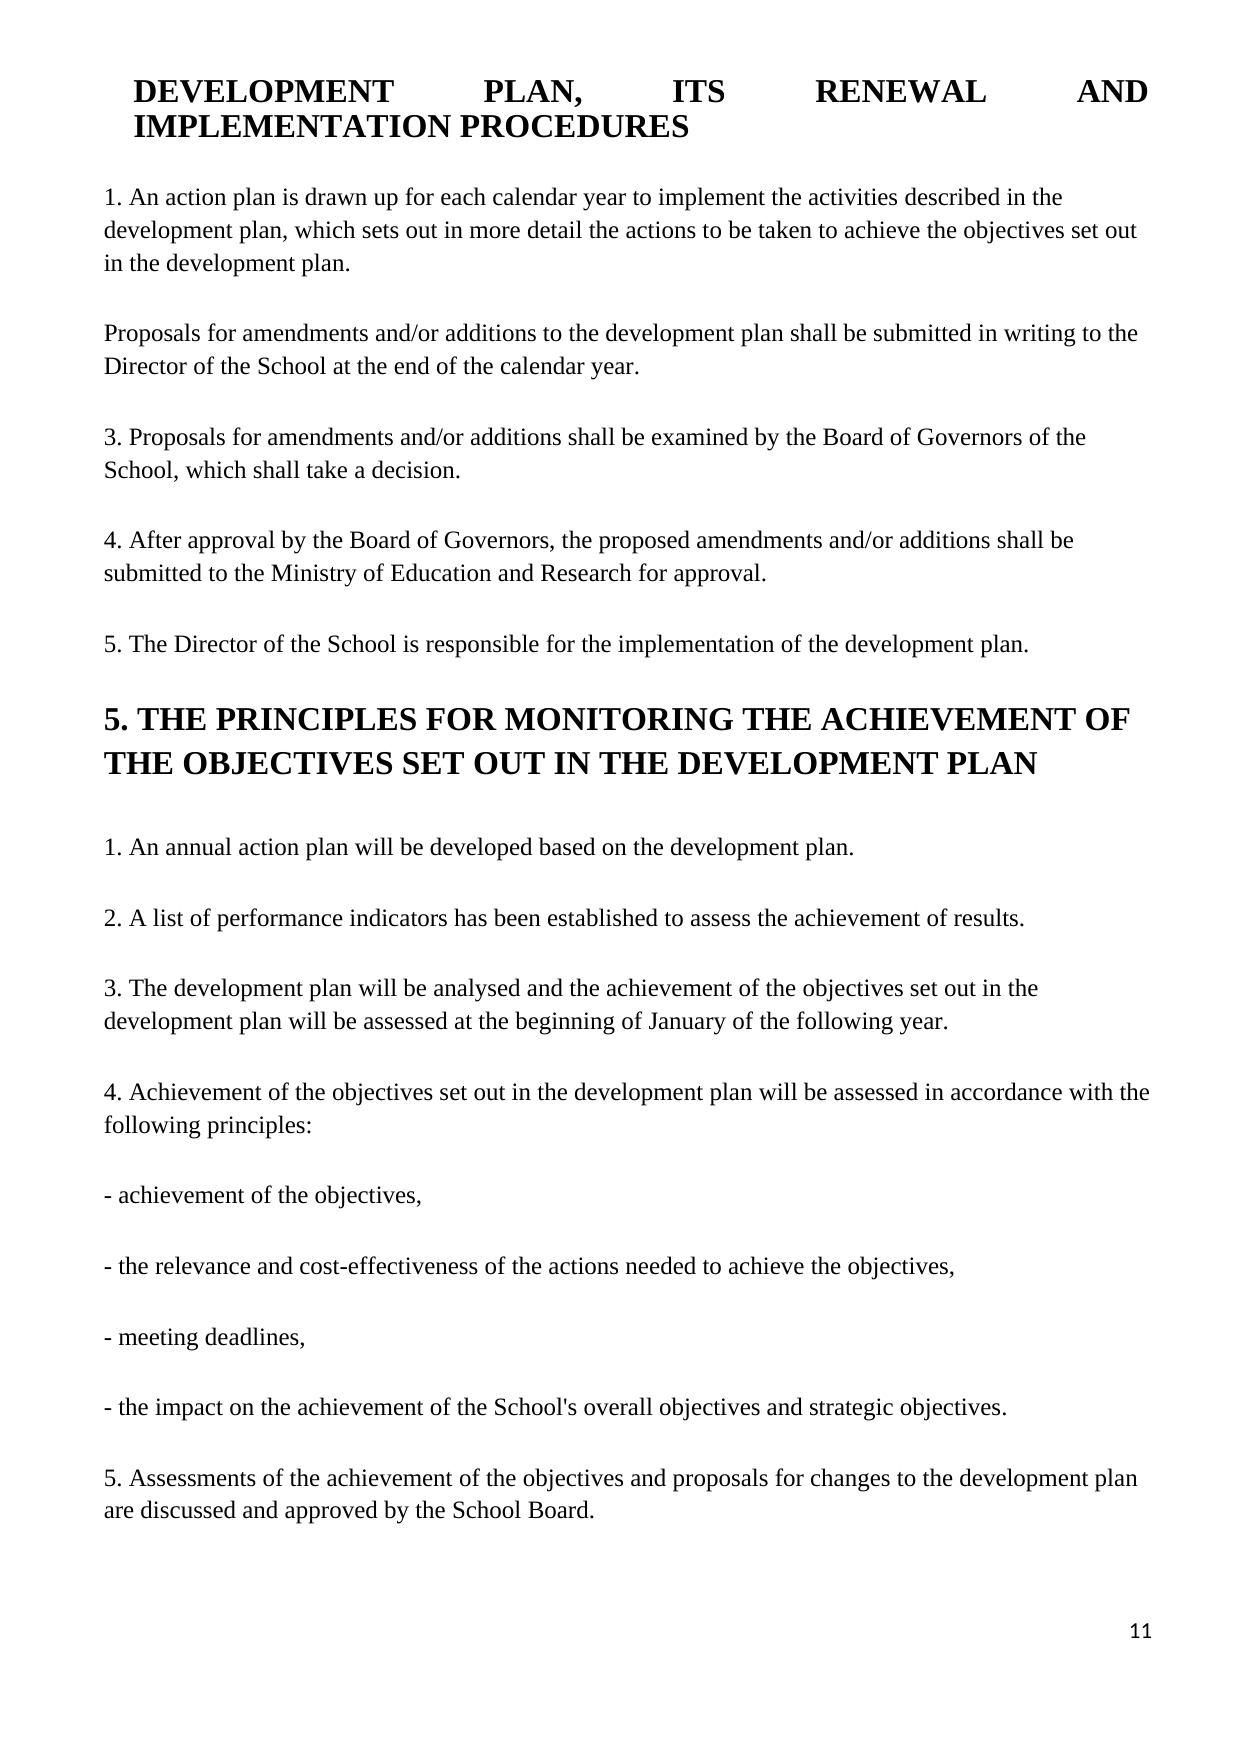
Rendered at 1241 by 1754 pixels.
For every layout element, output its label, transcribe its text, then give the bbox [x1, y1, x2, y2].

subtitle - the impact on the achievement of the School's overall objectives and strategic objectives. [103, 1392, 1152, 1421]
subtitle 1. An action plan is drawn up for each calendar year to implement the activities described in the development plan, which sets out in more detail the actions to be taken to achieve the objectives set out in the development plan. [103, 182, 1152, 277]
subtitle 4. Achievement of the objectives set out in the development plan will be assessed in accordance with the following principles: [103, 1077, 1152, 1139]
subtitle 4. After approval by the Board of Governors, the proposed amendments and/or additions shall be submitted to the Ministry of Education and Research for approval. [103, 526, 1152, 587]
subtitle Proposals for amendments and/or additions to the development plan shall be submitted in writing to the Director of the School at the end of the calendar year. [103, 318, 1152, 380]
text 1. An annual action plan will be developed based on the development plan. [103, 832, 1152, 861]
subtitle 3. The development plan will be analysed and the achievement of the objectives set out in the development plan will be assessed at the beginning of January of the following year. [103, 973, 1152, 1035]
subtitle - the relevance and cost-effectiveness of the actions needed to achieve the objectives, [103, 1251, 1152, 1280]
subtitle 5. Assessments of the achievement of the objectives and proposals for changes to the development plan are discussed and approved by the School Board. [103, 1463, 1152, 1524]
subtitle 5. The Director of the School is responsible for the implementation of the development plan. [103, 629, 1152, 658]
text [133, 74, 1150, 144]
subtitle - achievement of the objectives, [103, 1181, 1152, 1209]
subtitle 3. Proposals for amendments and/or additions shall be examined by the Board of Governors of the School, which shall take a decision. [103, 422, 1152, 484]
subtitle 2. A list of performance indicators has been established to assess the achievement of results. [103, 903, 1152, 932]
subtitle 5. THE PRINCIPLES FOR MONITORING THE ACHIEVEMENT OF THE OBJECTIVES SET OUT IN THE DEVELOPMENT PLAN [103, 699, 1152, 782]
subtitle - meeting deadlines, [103, 1322, 1152, 1350]
